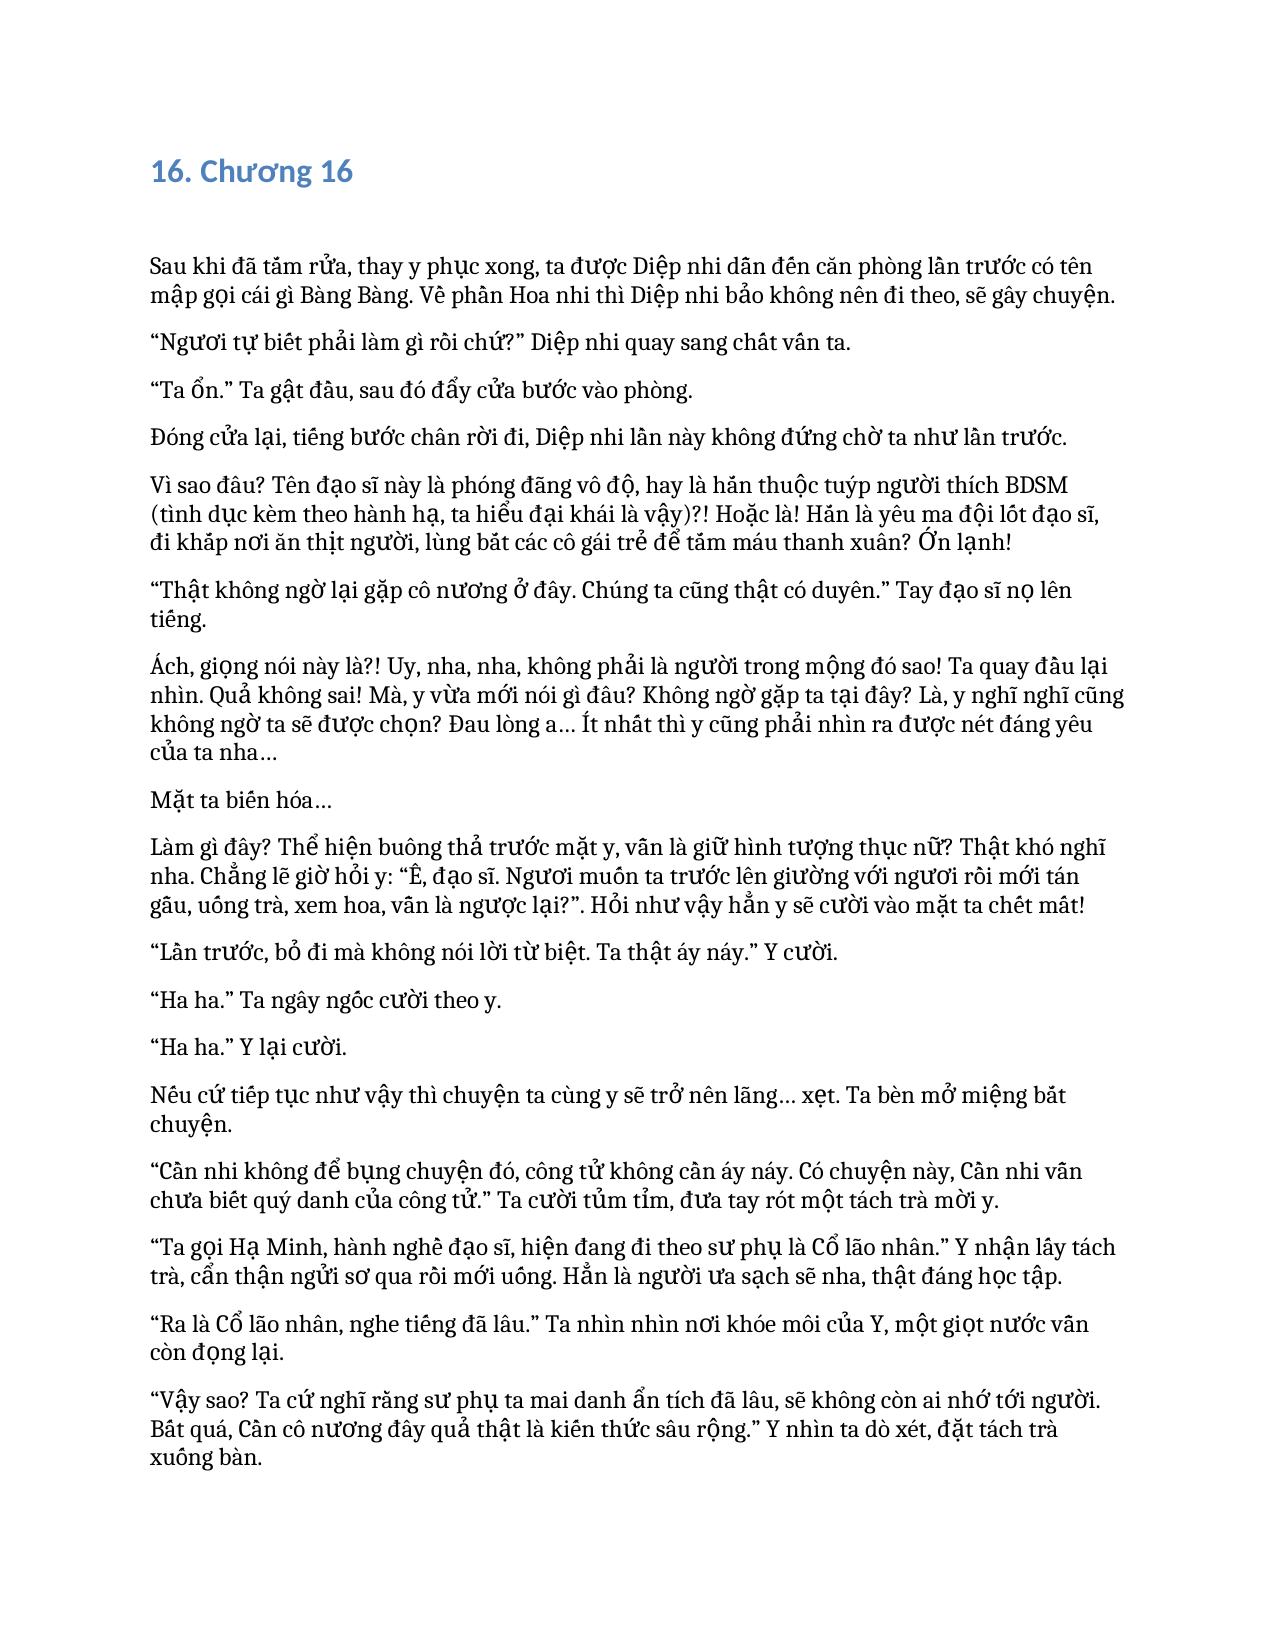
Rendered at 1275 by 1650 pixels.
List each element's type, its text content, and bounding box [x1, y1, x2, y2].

text “Cần nhi không để bụng chuyện đó, công tử không cần áy náy. Có chuyện này, Cần nhi vẫn chưa biết quý danh của công tử.” Ta cười tủm tỉm, đưa tay rót một tách trà mời y. [150, 1157, 1125, 1214]
text “Ngươi tự biết phải làm gì rồi chứ?” Diệp nhi quay sang chất vấn ta. [150, 328, 1125, 357]
text “Ra là Cổ lão nhân, nghe tiếng đã lâu.” Ta nhìn nhìn nơi khóe môi của Y, một giọt nước vẫn còn đọng lại. [150, 1309, 1125, 1367]
text “Thật không ngờ lại gặp cô nương ở đây. Chúng ta cũng thật có duyên.” Tay đạo sĩ nọ lên tiếng. [150, 576, 1125, 633]
text “Vậy sao? Ta cứ nghĩ rằng sư phụ ta mai danh ẩn tích đã lâu, sẽ không còn ai nhớ tới người. Bất quá, Cần cô nương đây quả thật là kiến thức sâu rộng.” Y nhìn ta dò xét, đặt tách trà xuống bàn. [150, 1386, 1125, 1472]
text Nếu cứ tiếp tục như vậy thì chuyện ta cùng y sẽ trở nên lãng… xẹt. Ta bèn mở miệng bắt chuyện. [150, 1081, 1125, 1138]
subtitle 16. Chương 16 [150, 150, 1125, 191]
text “Ha ha.” Y lại cười. [150, 1033, 1125, 1062]
text “Lần trước, bỏ đi mà không nói lời từ biệt. Ta thật áy náy.” Y cười. [150, 938, 1125, 967]
text Mặt ta biến hóa… [150, 786, 1125, 814]
text Ách, giọng nói này là?! Uy, nha, nha, không phải là người trong mộng đó sao! Ta quay đầu lại nhìn. Quả không sai! Mà, y vừa mới nói gì đâu? Không ngờ gặp ta tại đây? Là, y nghĩ nghĩ cũng không ngờ ta sẽ được chọn? Đau lòng a… Ít nhất thì y cũng phải nhìn ra được nét đáng yêu của ta nha… [150, 652, 1125, 767]
text Vì sao đâu? Tên đạo sĩ này là phóng đãng vô độ, hay là hắn thuộc tuýp người thích BDSM (tình dục kèm theo hành hạ, ta hiểu đại khái là vậy)?! Hoặc là! Hắn là yêu ma đội lốt đạo sĩ, đi khắp nơi ăn thịt người, lùng bắt các cô gái trẻ để tắm máu thanh xuân? Ớn lạnh! [150, 471, 1125, 557]
text Đóng cửa lại, tiếng bước chân rời đi, Diệp nhi lần này không đứng chờ ta như lần trước. [150, 423, 1125, 452]
text “Ta gọi Hạ Minh, hành nghề đạo sĩ, hiện đang đi theo sư phụ là Cổ lão nhân.” Y nhận lấy tách trà, cẩn thận ngửi sơ qua rồi mới uống. Hẳn là người ưa sạch sẽ nha, thật đáng học tập. [150, 1233, 1125, 1291]
text Làm gì đây? Thể hiện buông thả trước mặt y, vẫn là giữ hình tượng thục nữ? Thật khó nghĩ nha. Chẳng lẽ giờ hỏi y: “Ê, đạo sĩ. Ngươi muốn ta trước lên giường với ngươi rồi mới tán gẫu, uống trà, xem hoa, vẫn là ngược lại?”. Hỏi như vậy hẳn y sẽ cười vào mặt ta chết mất! [150, 833, 1125, 919]
text “Ha ha.” Ta ngây ngốc cười theo y. [150, 986, 1125, 1014]
text “Ta ổn.” Ta gật đầu, sau đó đẩy cửa bước vào phòng. [150, 376, 1125, 404]
text Sau khi đã tắm rửa, thay y phục xong, ta được Diệp nhi dẫn đến căn phòng lần trước có tên mập gọi cái gì Bàng Bàng. Về phần Hoa nhi thì Diệp nhi bảo không nên đi theo, sẽ gây chuyện. [150, 194, 1125, 309]
